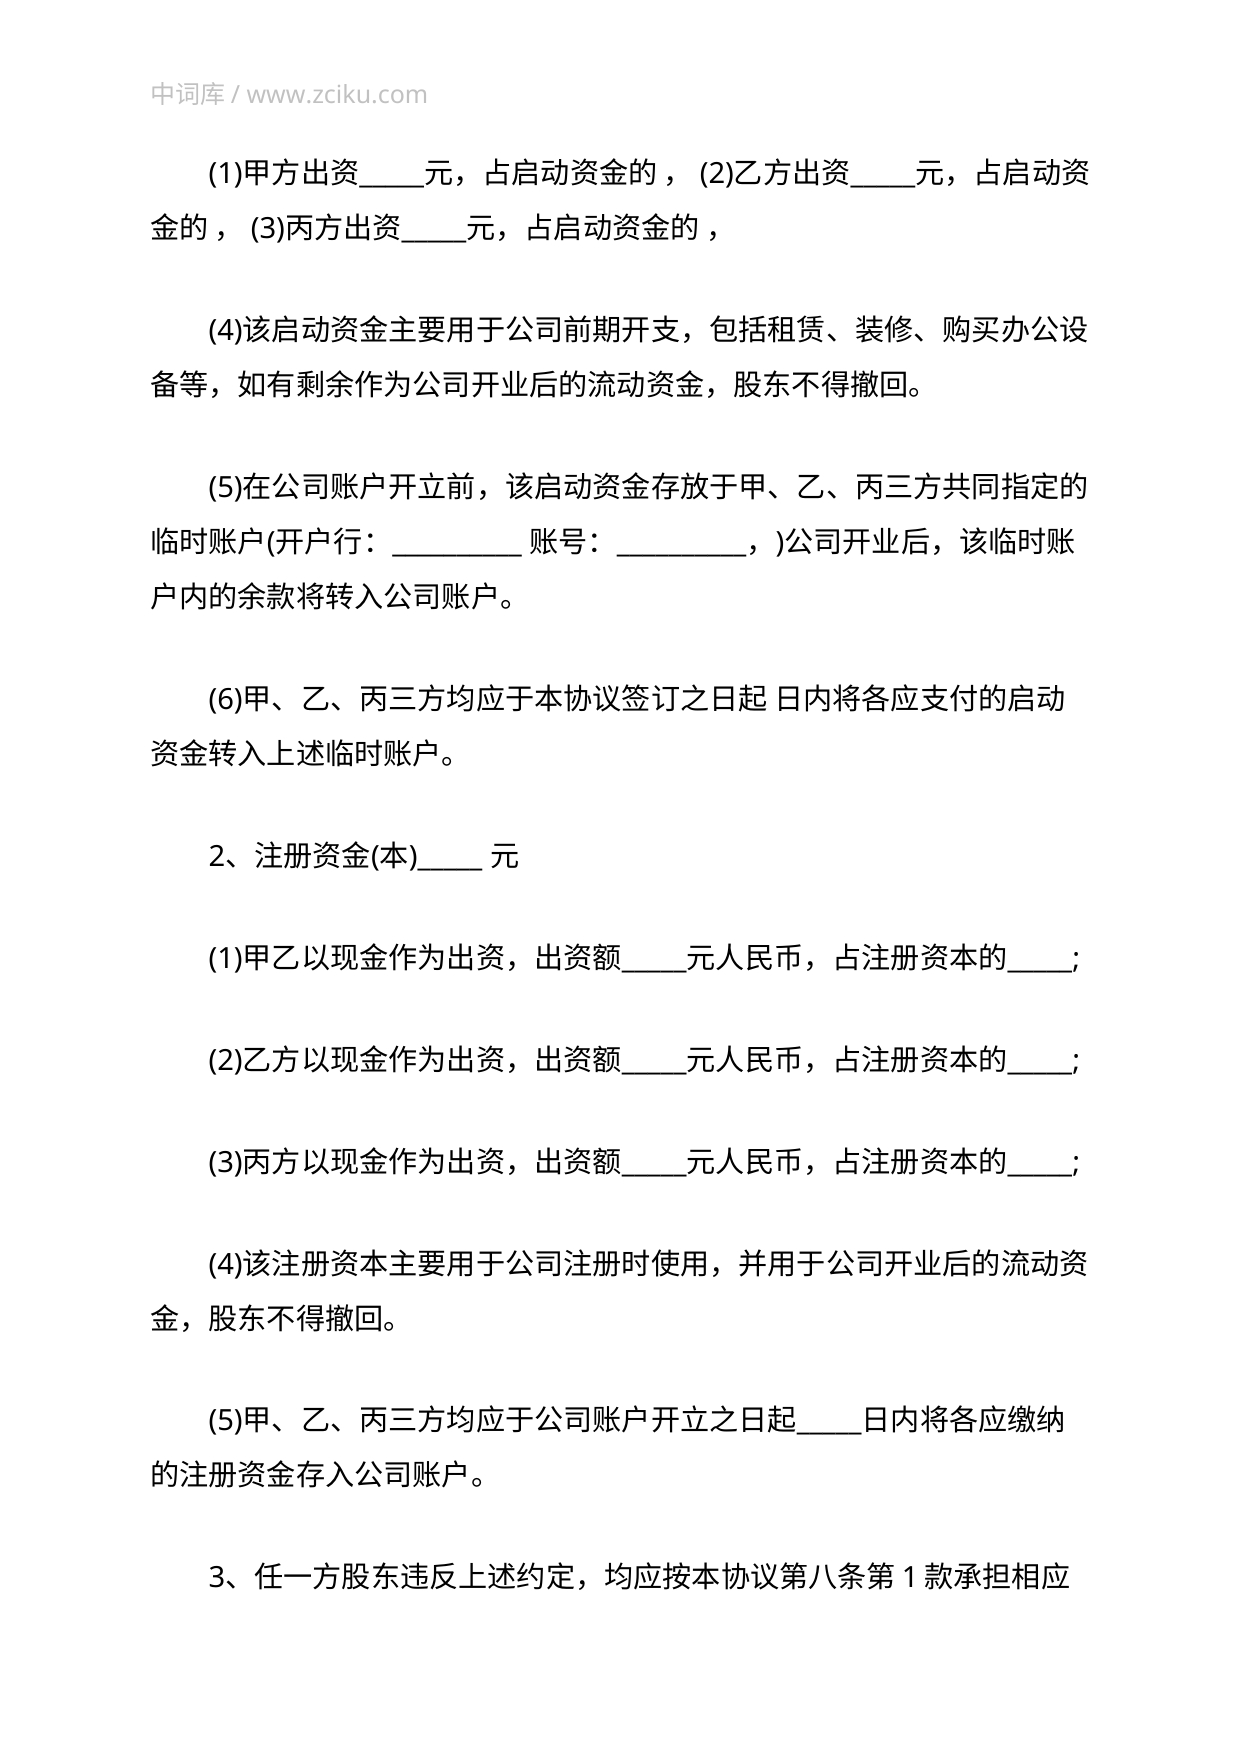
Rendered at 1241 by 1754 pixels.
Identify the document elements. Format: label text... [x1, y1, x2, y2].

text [150, 1554, 1090, 1596]
text (2)乙方以现金作为出资，出资额_____元人民币，占注册资本的_____; [150, 1036, 1090, 1079]
text 2、注册资金(本)_____ 元 [150, 832, 1090, 875]
text (5)在公司账户开立前，该启动资金存放于甲、乙、丙三方共同指定的临时账户(开户行：__________ 账号：__________，)公司开业后，该临时账户内的余款将转入公司账户。 [150, 464, 1090, 616]
text (4)该注册资本主要用于公司注册时使用，并用于公司开业后的流动资金，股东不得撤回。 [150, 1240, 1090, 1337]
text (6)甲、乙、丙三方均应于本协议签订之日起 日内将各应支付的启动资金转入上述临时账户。 [150, 676, 1090, 773]
text (5)甲、乙、丙三方均应于公司账户开立之日起_____日内将各应缴纳的注册资金存入公司账户。 [150, 1397, 1090, 1494]
text (4)该启动资金主要用于公司前期开支，包括租赁、装修、购买办公设备等，如有剩余作为公司开业后的流动资金，股东不得撤回。 [150, 307, 1090, 404]
text (1)甲乙以现金作为出资，出资额_____元人民币，占注册资本的_____; [150, 934, 1090, 977]
text (1)甲方出资_____元，占启动资金的 ， (2)乙方出资_____元，占启动资金的 ， (3)丙方出资_____元，占启动资金的 ， [150, 150, 1090, 247]
text (3)丙方以现金作为出资，出资额_____元人民币，占注册资本的_____; [150, 1138, 1090, 1181]
